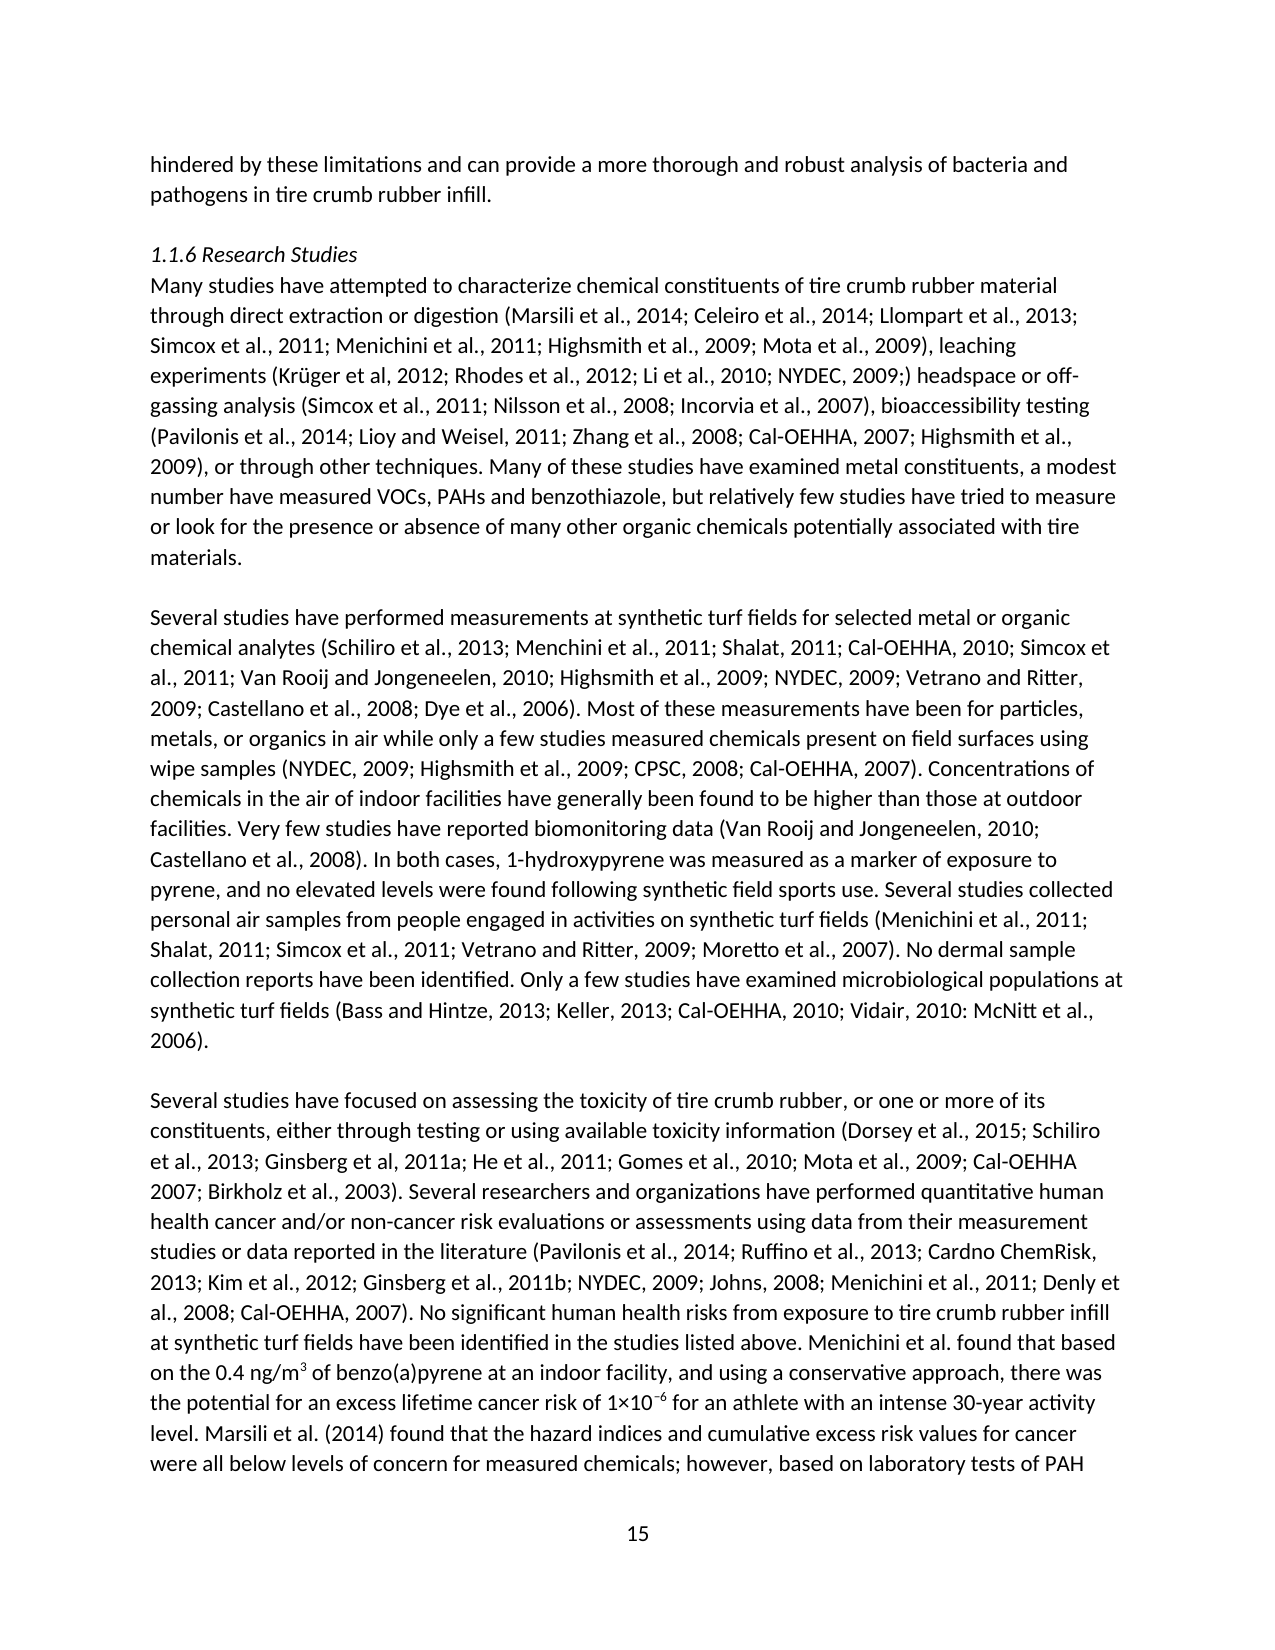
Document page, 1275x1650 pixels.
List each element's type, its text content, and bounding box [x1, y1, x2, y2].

text Many studies have attempted to characterize chemical constituents of tire crumb rubber material through direct extraction or digestion (Marsili et al., 2014; Celeiro et al., 2014; Llompart et al., 2013; Simcox et al., 2011; Menichini et al., 2011; Highsmith et al., 2009; Mota et al., 2009), leaching experiments (Krüger et al, 2012; Rhodes et al., 2012; Li et al., 2010; NYDEC, 2009;) headspace or off-gassing analysis (Simcox et al., 2011; Nilsson et al., 2008; Incorvia et al., 2007), bioaccessibility testing (Pavilonis et al., 2014; Lioy and Weisel, 2011; Zhang et al., 2008; Cal-OEHHA, 2007; Highsmith et al., 2009), or through other techniques. Many of these studies have examined metal constituents, a modest number have measured VOCs, PAHs and benzothiazole, but relatively few studies have tried to measure or look for the presence or absence of many other organic chemicals potentially associated with tire materials. [150, 271, 1125, 571]
text Several studies have performed measurements at synthetic turf fields for selected metal or organic chemical analytes (Schiliro et al., 2013; Menchini et al., 2011; Shalat, 2011; Cal-OEHHA, 2010; Simcox et al., 2011; Van Rooij and Jongeneelen, 2010; Highsmith et al., 2009; NYDEC, 2009; Vetrano and Ritter, 2009; Castellano et al., 2008; Dye et al., 2006). Most of these measurements have been for particles, metals, or organics in air while only a few studies measured chemicals present on field surfaces using wipe samples (NYDEC, 2009; Highsmith et al., 2009; CPSC, 2008; Cal-OEHHA, 2007). Concentrations of chemicals in the air of indoor facilities have generally been found to be higher than those at outdoor facilities. Very few studies have reported biomonitoring data (Van Rooij and Jongeneelen, 2010; Castellano et al., 2008). In both cases, 1-hydroxypyrene was measured as a marker of exposure to pyrene, and no elevated levels were found following synthetic field sports use. Several studies collected personal air samples from people engaged in activities on synthetic turf fields (Menichini et al., 2011; Shalat, 2011; Simcox et al., 2011; Vetrano and Ritter, 2009; Moretto et al., 2007). No dermal sample collection reports have been identified. Only a few studies have examined microbiological populations at synthetic turf fields (Bass and Hintze, 2013; Keller, 2013; Cal-OEHHA, 2010; Vidair, 2010: McNitt et al., 2006). [150, 603, 1125, 1054]
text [150, 150, 1125, 208]
text 1.1.6 Research Studies [150, 241, 1125, 269]
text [150, 1086, 1125, 1477]
